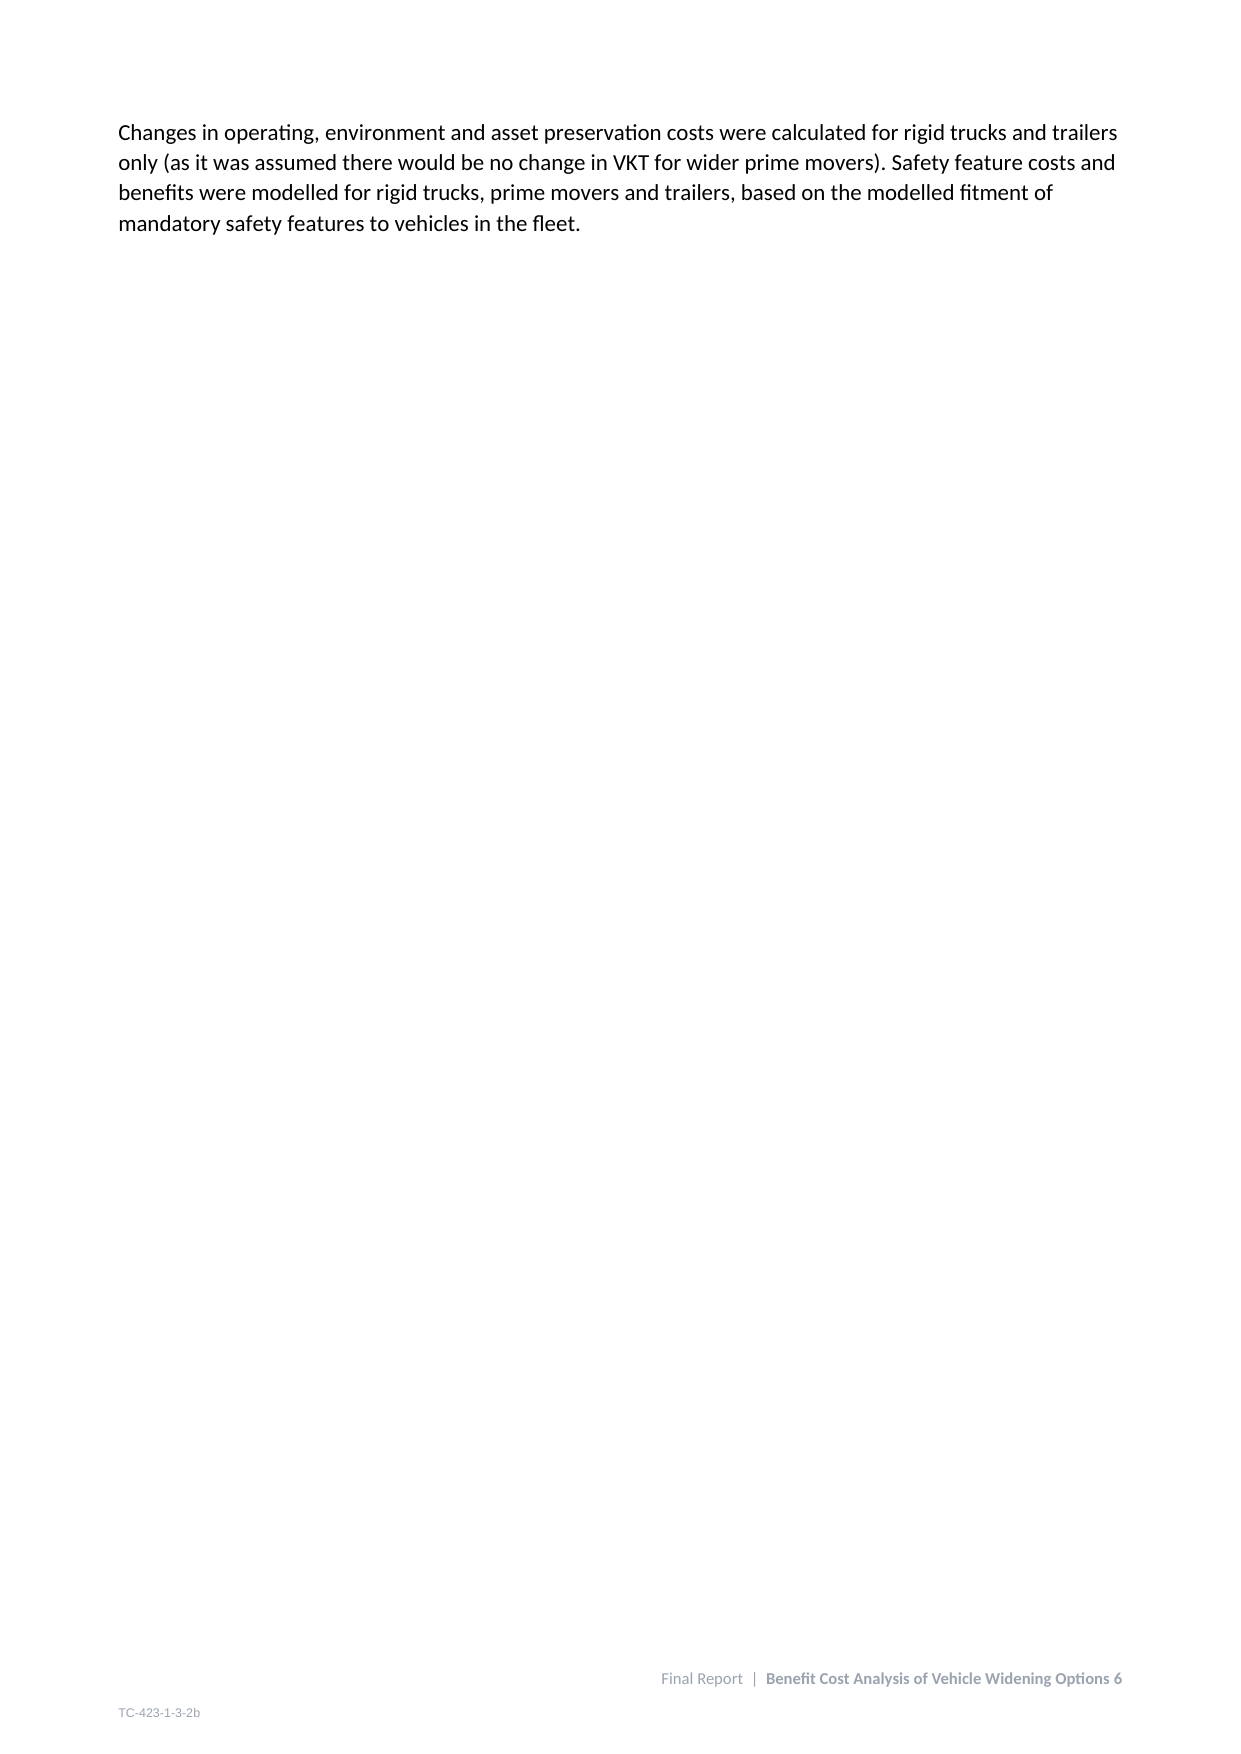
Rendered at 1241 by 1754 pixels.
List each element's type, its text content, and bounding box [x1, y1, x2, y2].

text Changes in operating, environment and asset preservation costs were calculated for rigid trucks and trailers only (as it was assumed there would be no change in VKT for wider prime movers). Safety feature costs and benefits were modelled for rigid trucks, prime movers and trailers, based on the modelled fitment of mandatory safety features to vehicles in the fleet. [118, 118, 1122, 237]
